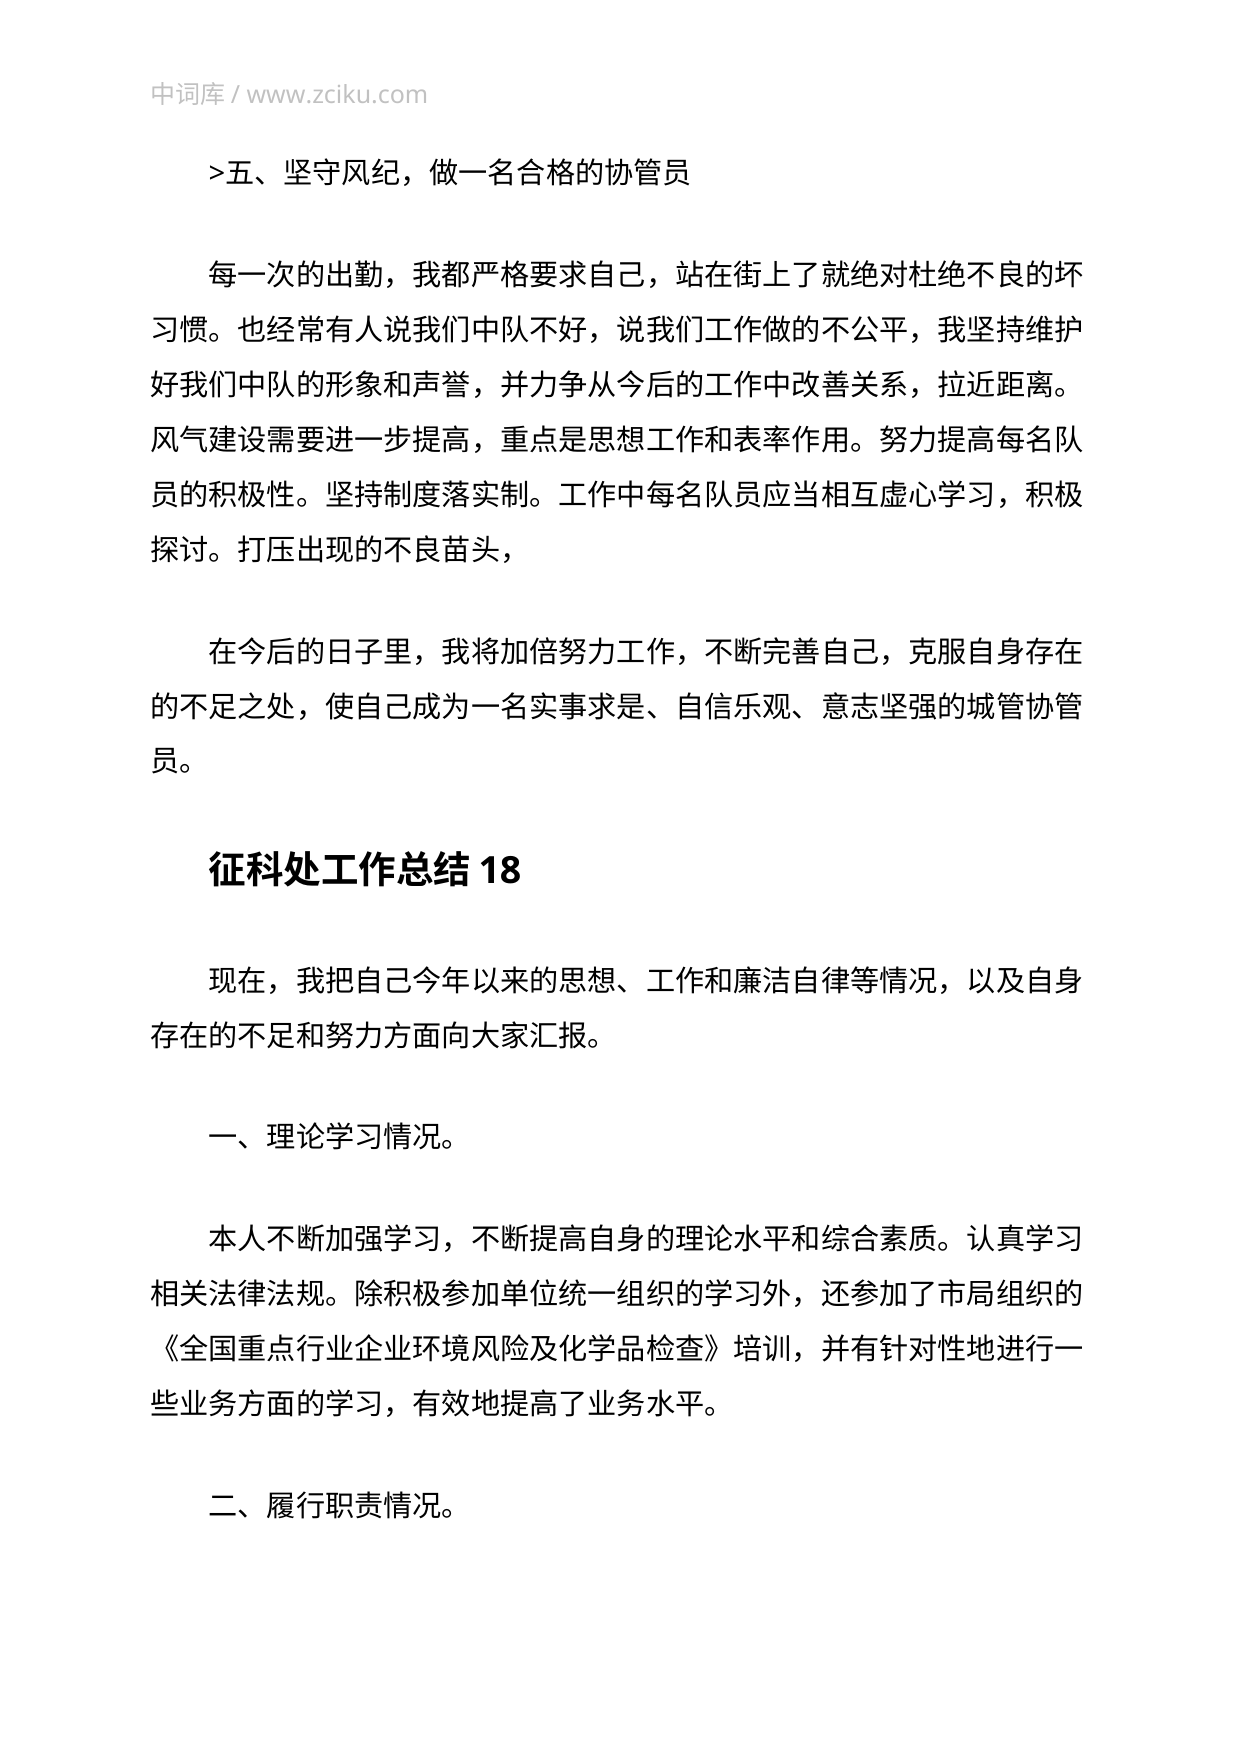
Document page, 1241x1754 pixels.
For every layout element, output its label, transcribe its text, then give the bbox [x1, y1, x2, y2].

text 一、理论学习情况。 [150, 1114, 1090, 1156]
text 征科处工作总结18 [150, 840, 1090, 894]
text 在今后的日子里，我将加倍努力工作，不断完善自己，克服自身存在的不足之处，使自己成为一名实事求是、自信乐观、意志坚强的城管协管员。 [150, 628, 1090, 780]
text 二、履行职责情况。 [150, 1482, 1090, 1524]
text 现在，我把自己今年以来的思想、工作和廉洁自律等情况，以及自身存在的不足和努力方面向大家汇报。 [150, 957, 1090, 1054]
text >五、坚守风纪，做一名合格的协管员 [150, 150, 1090, 192]
text 每一次的出勤，我都严格要求自己，站在街上了就绝对杜绝不良的坏习惯。也经常有人说我们中队不好，说我们工作做的不公平，我坚持维护好我们中队的形象和声誉，并力争从今后的工作中改善关系，拉近距离。风气建设需要进一步提高，重点是思想工作和表率作用。努力提高每名队员的积极性。坚持制度落实制。工作中每名队员应当相互虚心学习，积极探讨。打压出现的不良苗头， [150, 252, 1090, 569]
text 本人不断加强学习，不断提高自身的理论水平和综合素质。认真学习相关法律法规。除积极参加单位统一组织的学习外，还参加了市局组织的《全国重点行业企业环境风险及化学品检查》培训，并有针对性地进行一些业务方面的学习，有效地提高了业务水平。 [150, 1216, 1090, 1423]
